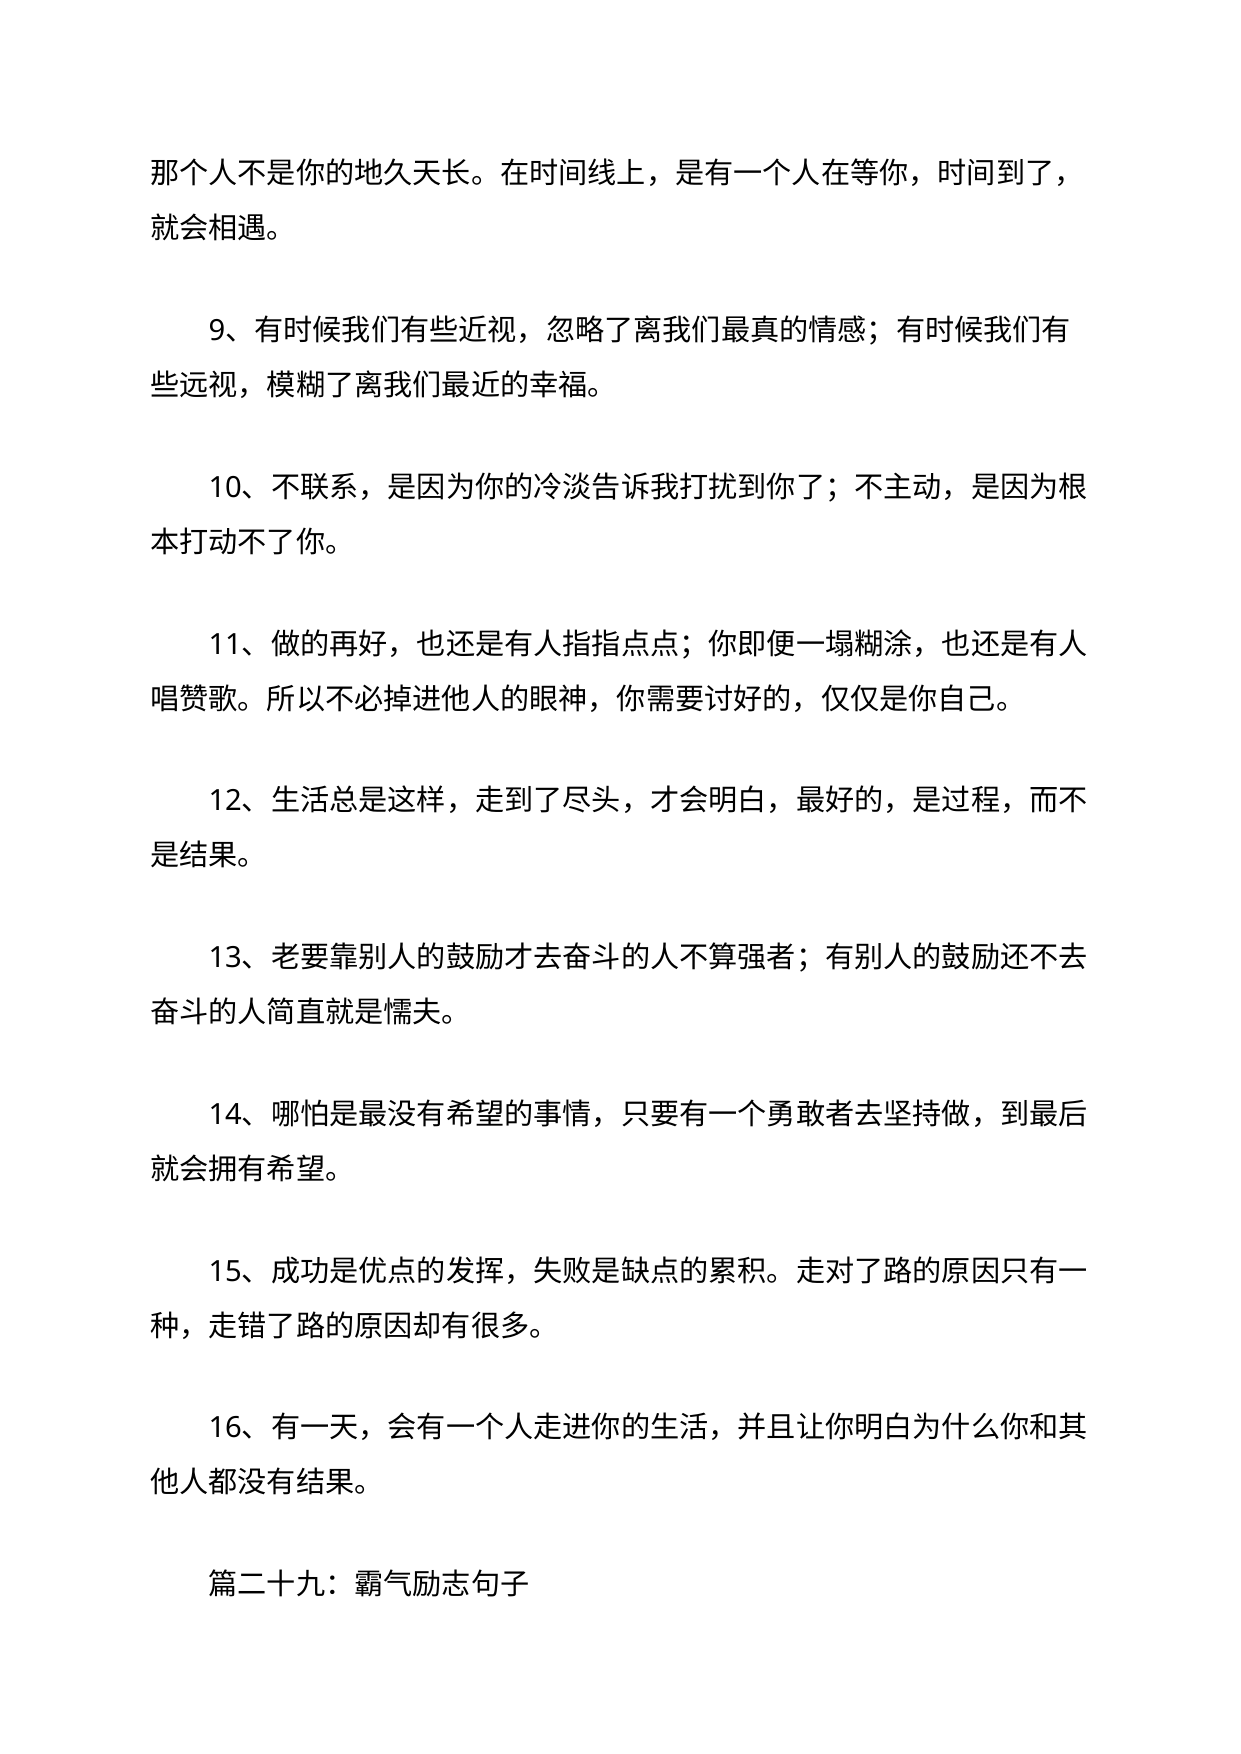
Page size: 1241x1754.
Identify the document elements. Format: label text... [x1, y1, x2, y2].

text 15、成功是优点的发挥，失败是缺点的累积。走对了路的原因只有一种，走错了路的原因却有很多。 [150, 1247, 1090, 1344]
text 11、做的再好，也还是有人指指点点；你即便一塌糊涂，也还是有人唱赞歌。所以不必掉进他人的眼神，你需要讨好的，仅仅是你自己。 [150, 620, 1090, 717]
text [150, 150, 1090, 247]
text 16、有一天，会有一个人走进你的生活，并且让你明白为什么你和其他人都没有结果。 [150, 1404, 1090, 1501]
text 12、生活总是这样，走到了尽头，才会明白，最好的，是过程，而不是结果。 [150, 777, 1090, 874]
text 13、老要靠别人的鼓励才去奋斗的人不算强者；有别人的鼓励还不去奋斗的人简直就是懦夫。 [150, 934, 1090, 1031]
text 14、哪怕是最没有希望的事情，只要有一个勇敢者去坚持做，到最后就会拥有希望。 [150, 1091, 1090, 1188]
text 10、不联系，是因为你的冷淡告诉我打扰到你了；不主动，是因为根本打动不了你。 [150, 463, 1090, 561]
text 篇二十九：霸气励志句子 [150, 1561, 1090, 1603]
text 9、有时候我们有些近视，忽略了离我们最真的情感；有时候我们有些远视，模糊了离我们最近的幸福。 [150, 307, 1090, 404]
